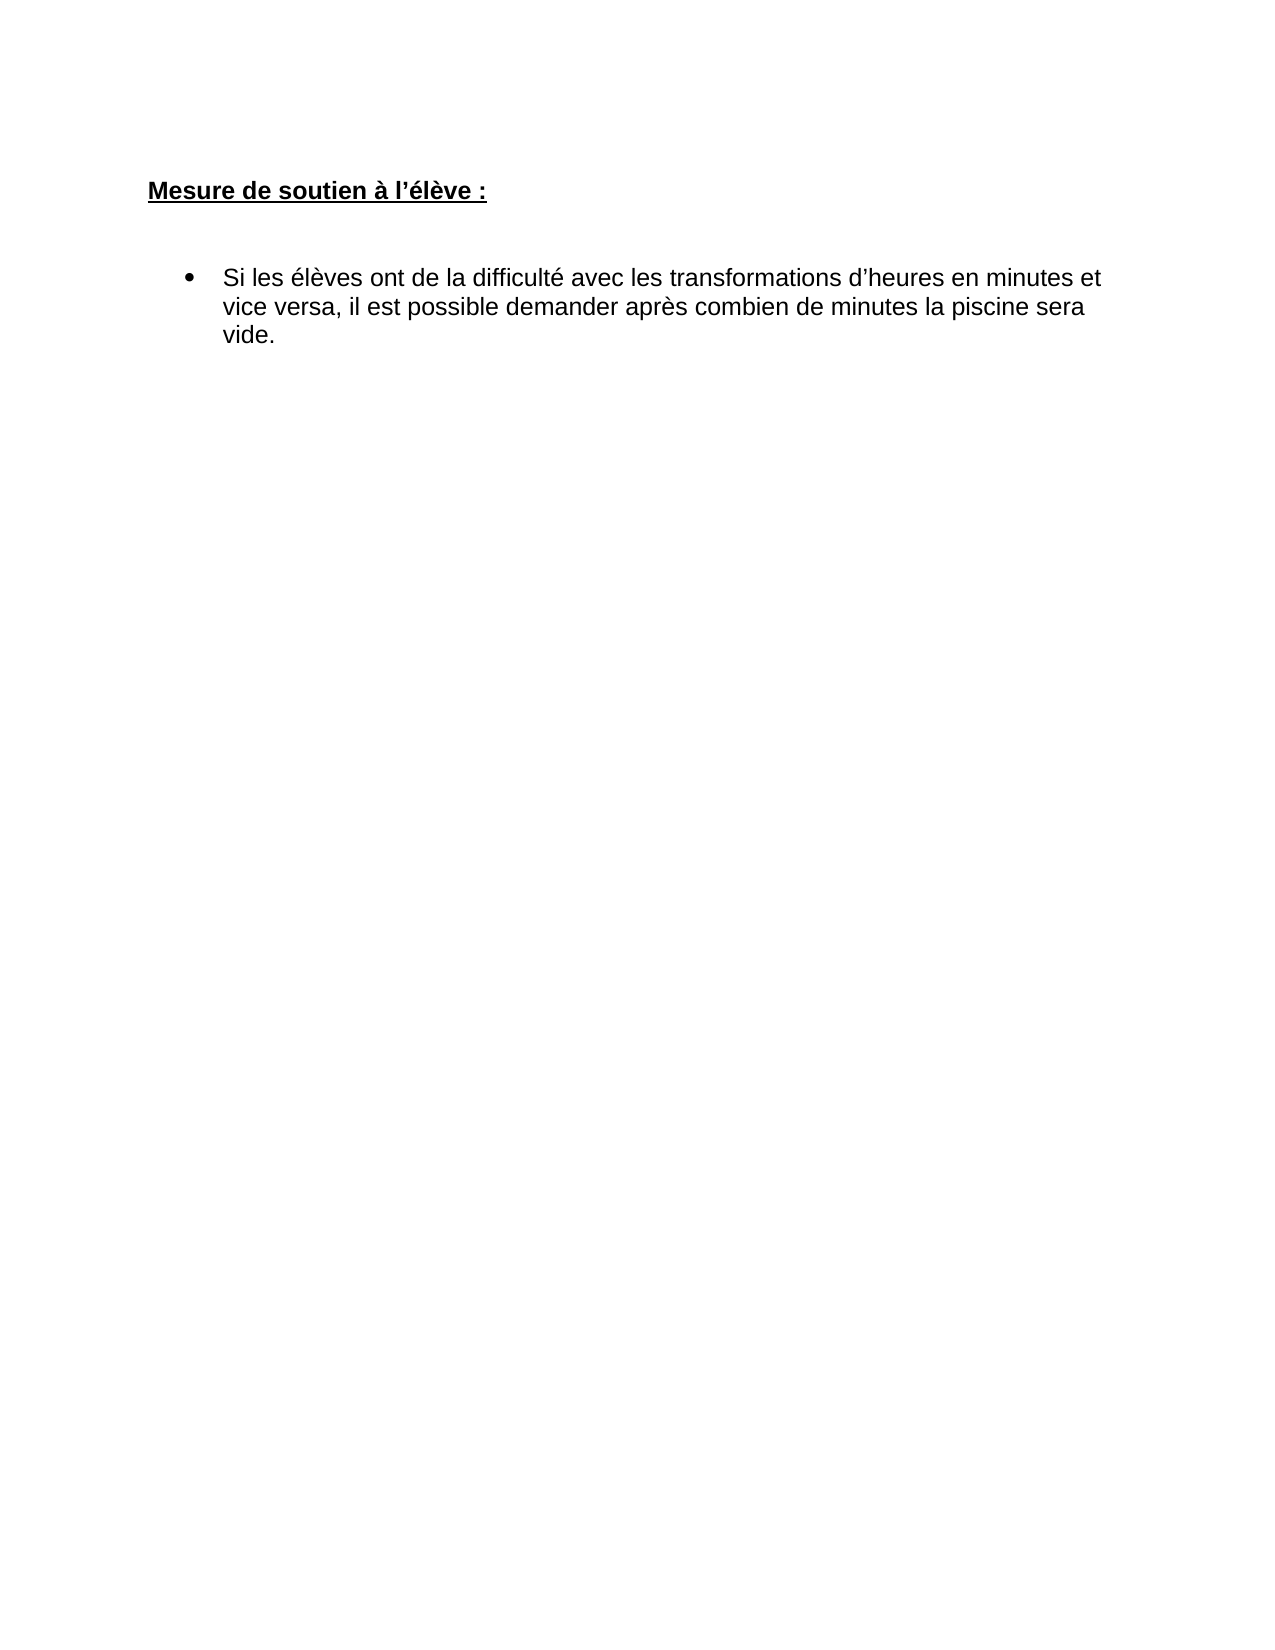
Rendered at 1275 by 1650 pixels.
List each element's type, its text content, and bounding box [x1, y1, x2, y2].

text Mesure de soutien à l’élève : [148, 176, 1127, 205]
list Si les élèves ont de la difficulté avec les transformations d’heures en minutes et vice versa, il est possible demander après combien de minutes la piscine sera vide. [185, 263, 1127, 349]
